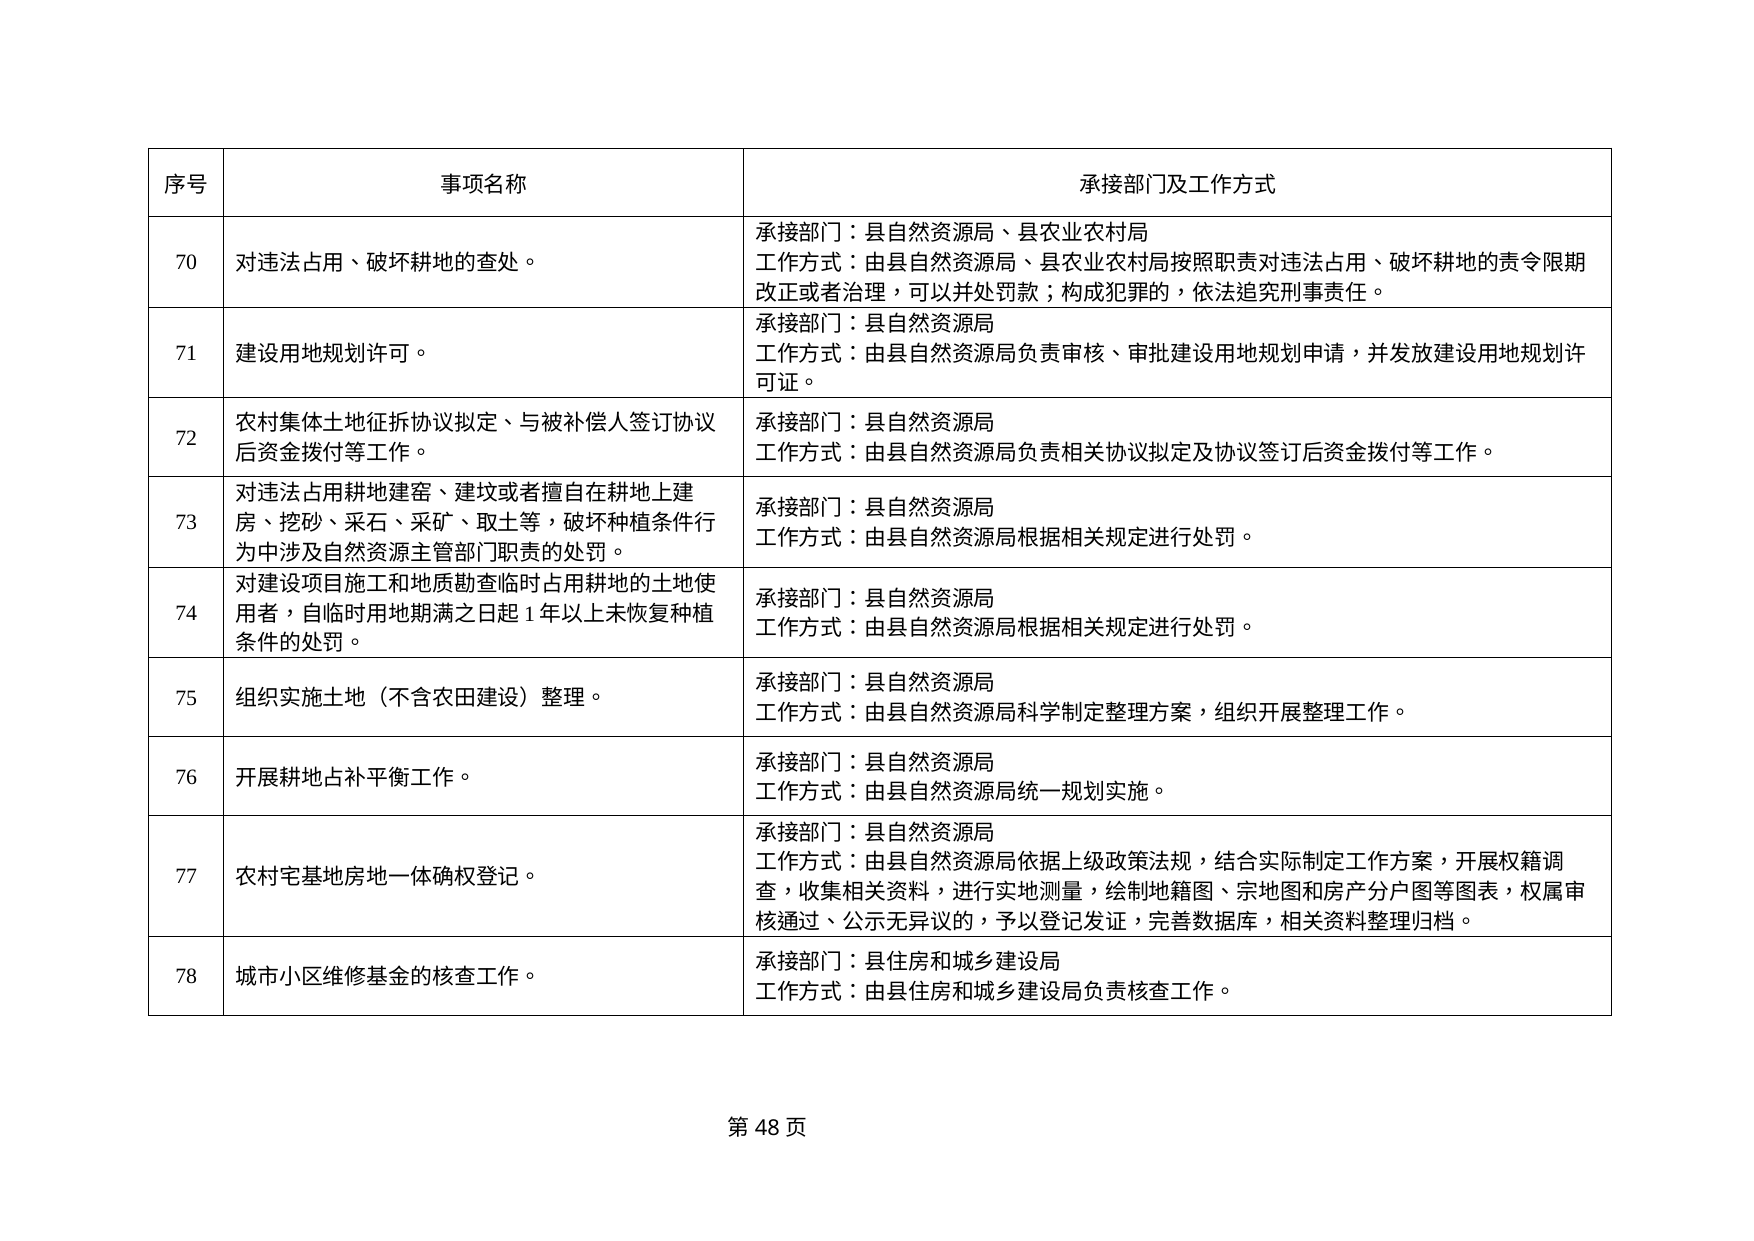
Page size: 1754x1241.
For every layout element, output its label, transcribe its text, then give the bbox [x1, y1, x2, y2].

table_cell 承接部门：县自然资源局、县农业农村局 工作方式：由县自然资源局、县农业农村局按照职责对违法占用、破坏耕地的责令限期改正或者治理，可以并处罚款；构成犯罪的，依法追究刑事责任。 [744, 217, 1611, 307]
table_cell 77 [149, 816, 223, 936]
table_cell 农村集体土地征拆协议拟定、与被补偿人签订协议后资金拨付等工作。 [224, 398, 743, 476]
table_cell 71 [149, 308, 223, 397]
table_header 事项名称 [224, 149, 743, 216]
table_header 序号 [149, 149, 223, 216]
table_cell 72 [149, 398, 223, 476]
table_cell 对违法占用、破坏耕地的查处。 [224, 217, 743, 307]
table_cell 承接部门：县自然资源局 工作方式：由县自然资源局根据相关规定进行处罚。 [744, 568, 1611, 657]
table_cell 70 [149, 217, 223, 307]
table_cell 对违法占用耕地建窑、建坟或者擅自在耕地上建房、挖砂、采石、采矿、取土等，破坏种植条件行为中涉及自然资源主管部门职责的处罚。 [224, 477, 743, 567]
table_cell 73 [149, 477, 223, 567]
table_cell 承接部门：县自然资源局 工作方式：由县自然资源局依据上级政策法规，结合实际制定工作方案，开展权籍调查，收集相关资料，进行实地测量，绘制地籍图、宗地图和房产分户图等图表，权属审核通过、公示无异议的，予以登记发证，完善数据库，相关资料整理归档。 [744, 816, 1611, 936]
table_cell 承接部门：县自然资源局 工作方式：由县自然资源局负责相关协议拟定及协议签订后资金拨付等工作。 [744, 398, 1611, 476]
table_cell 承接部门：县自然资源局 工作方式：由县自然资源局科学制定整理方案，组织开展整理工作。 [744, 658, 1611, 736]
table_cell 78 [149, 937, 223, 1015]
table_cell 城市小区维修基金的核查工作。 [224, 937, 743, 1015]
table_cell 建设用地规划许可。 [224, 308, 743, 397]
table_cell 76 [149, 737, 223, 815]
table_cell 承接部门：县自然资源局 工作方式：由县自然资源局统一规划实施。 [744, 737, 1611, 815]
table_cell 开展耕地占补平衡工作。 [224, 737, 743, 815]
table_cell 承接部门：县住房和城乡建设局 工作方式：由县住房和城乡建设局负责核查工作。 [744, 937, 1611, 1015]
table_header 承接部门及工作方式 [744, 149, 1611, 216]
table_cell 75 [149, 658, 223, 736]
table_cell 承接部门：县自然资源局 工作方式：由县自然资源局负责审核、审批建设用地规划申请，并发放建设用地规划许可证。 [744, 308, 1611, 397]
table_cell 承接部门：县自然资源局 工作方式：由县自然资源局根据相关规定进行处罚。 [744, 477, 1611, 567]
table_cell 组织实施土地（不含农田建设）整理。 [224, 658, 743, 736]
table_cell 74 [149, 568, 223, 657]
table_cell 对建设项目施工和地质勘查临时占用耕地的土地使用者，自临时用地期满之日起1年以上未恢复种植条件的处罚。 [224, 568, 743, 657]
table_cell 农村宅基地房地一体确权登记。 [224, 816, 743, 936]
